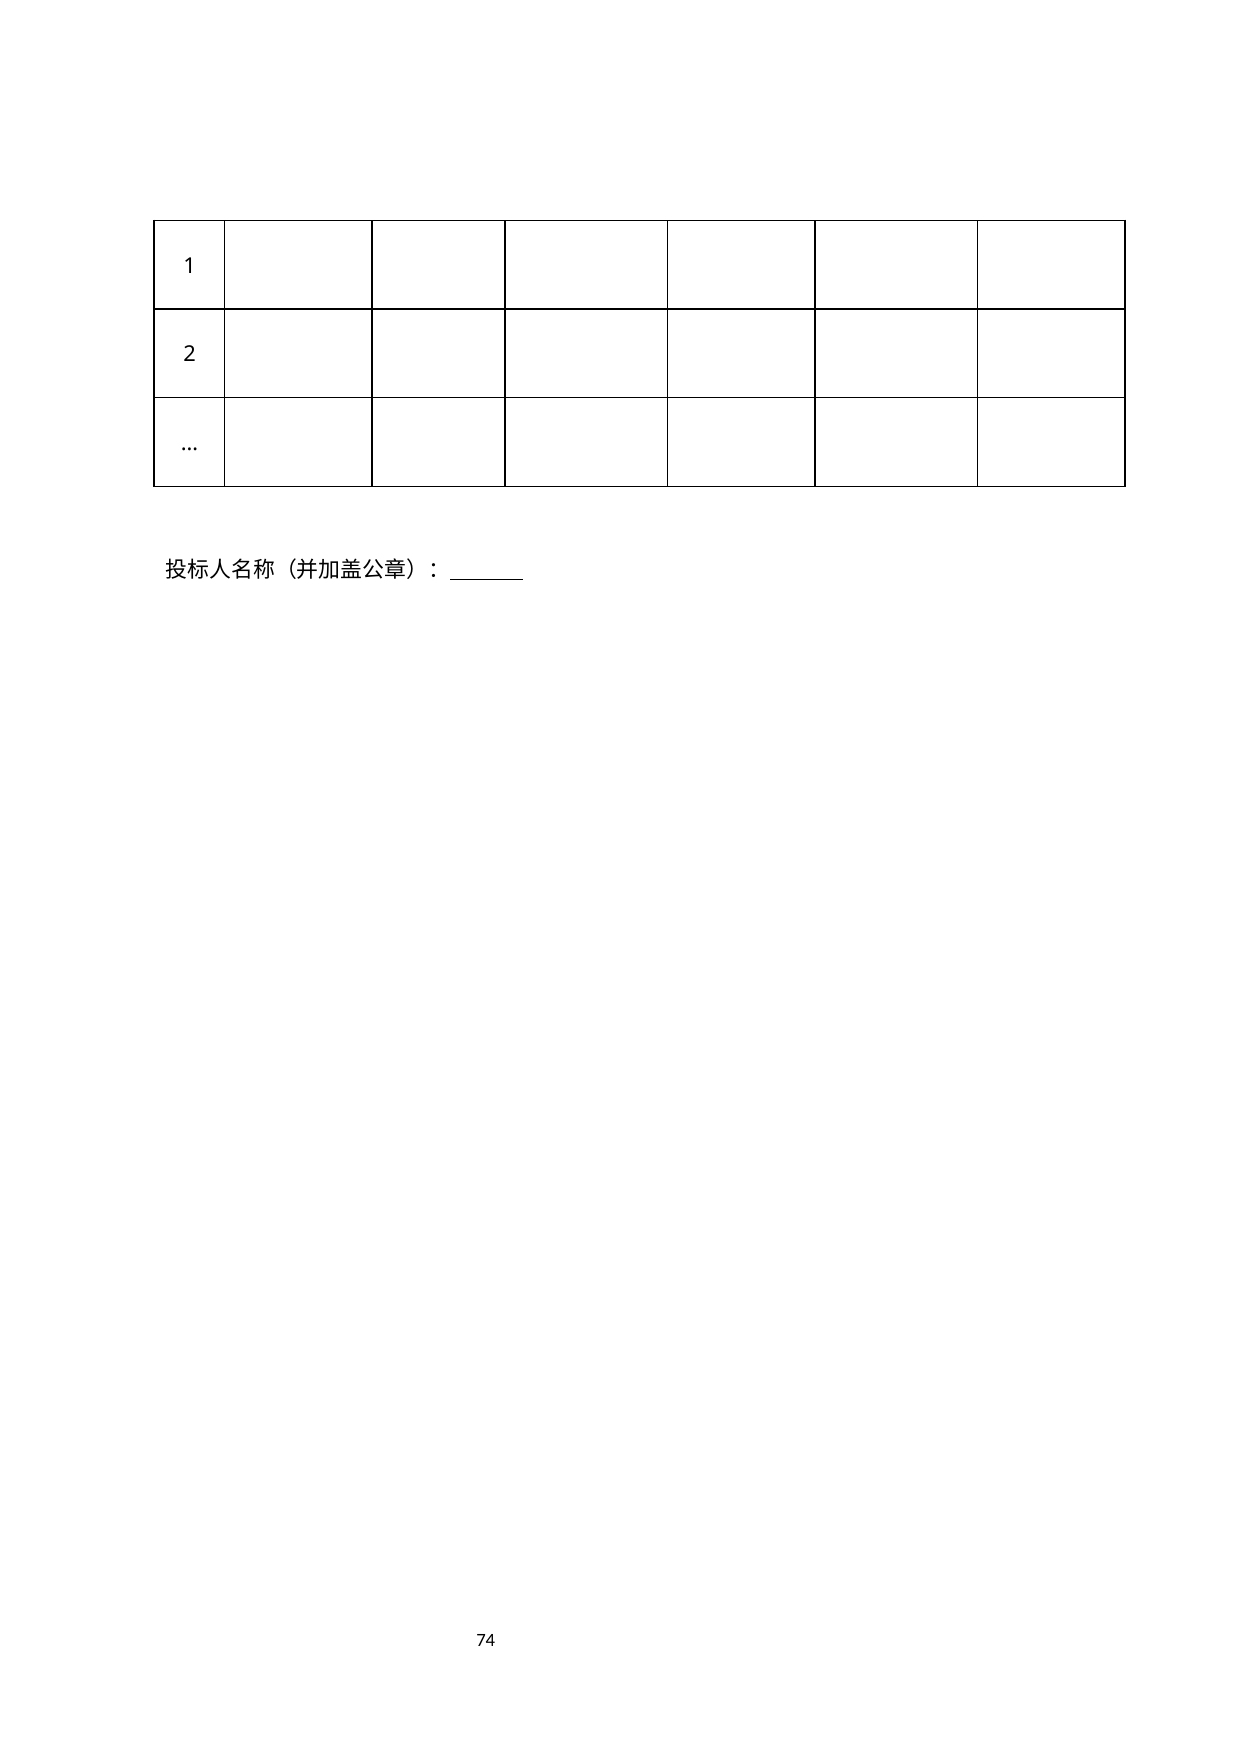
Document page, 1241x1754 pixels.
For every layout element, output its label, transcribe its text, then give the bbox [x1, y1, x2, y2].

table_cell [225, 221, 371, 308]
table_cell [978, 310, 1124, 397]
table_cell [668, 310, 814, 397]
table_cell [506, 398, 667, 486]
table_cell [978, 221, 1124, 308]
table_cell [225, 398, 371, 486]
table_cell [668, 398, 814, 486]
table_cell [506, 221, 667, 308]
table_cell [816, 398, 977, 486]
table_cell [816, 221, 977, 308]
table_cell [225, 310, 371, 397]
table_cell [978, 398, 1124, 486]
table_cell [816, 310, 977, 397]
table_cell [373, 310, 504, 397]
table_cell [373, 221, 504, 308]
table_cell 1 [155, 221, 224, 308]
table_cell … [155, 398, 224, 486]
table_cell [373, 398, 504, 486]
table_cell [506, 310, 667, 397]
table_cell 2 [155, 310, 224, 397]
text 投标人名称（并加盖公章）： [165, 551, 1087, 584]
table_cell [668, 221, 814, 308]
